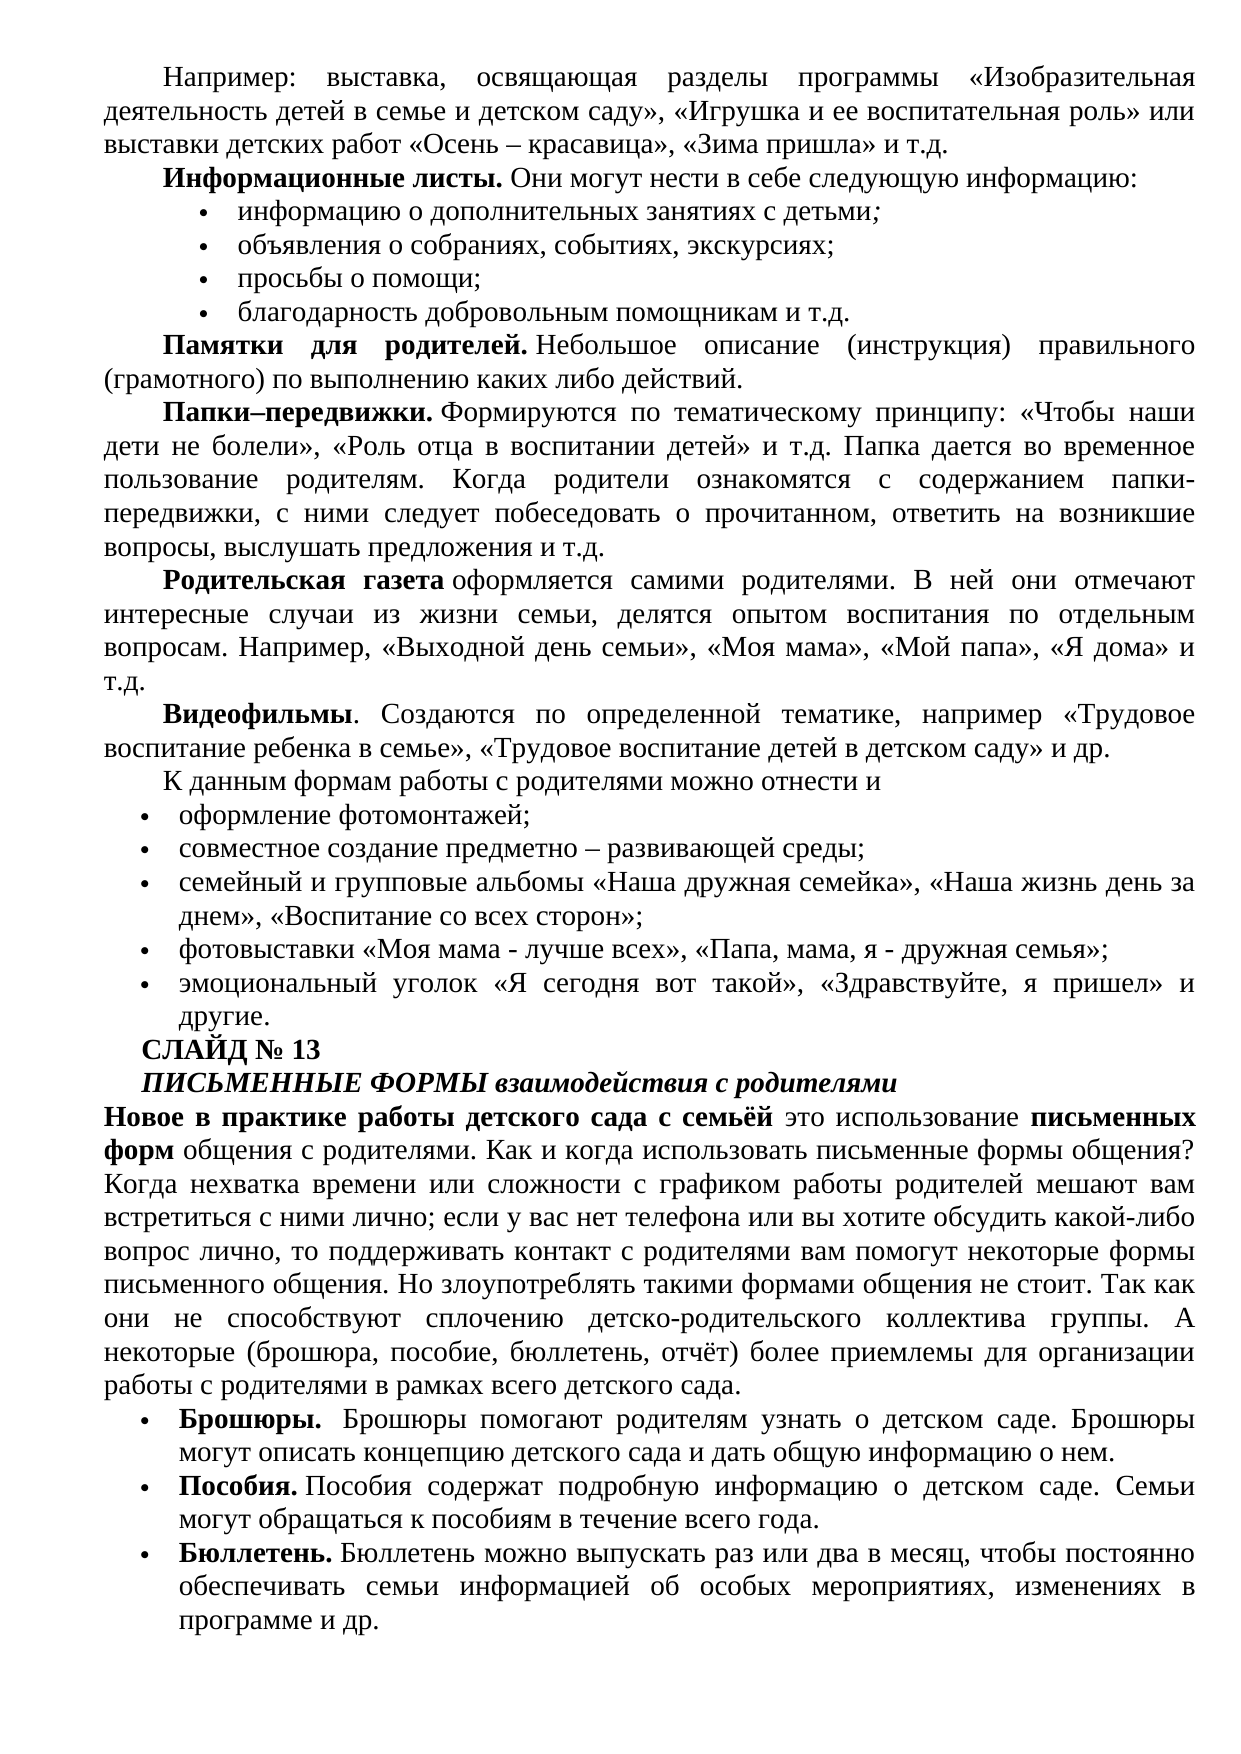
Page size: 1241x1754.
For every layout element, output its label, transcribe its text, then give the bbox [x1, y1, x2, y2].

list просьбы о помощи; [200, 260, 1196, 294]
list фотовыставки «Моя мама - лучше всех», «Папа, мама, я - дружная семья»; [141, 931, 1196, 965]
text Информационные листы. Они могут нести в себе следующую информацию: [103, 160, 1196, 193]
text ПИСЬМЕННЫЕ ФОРМЫ взаимодействия с родителями [141, 1065, 1196, 1099]
list благодарность добровольным помощникам и т.д. [200, 294, 1196, 327]
list совместное создание предметно – развивающей среды; [141, 831, 1196, 864]
text К данным формам работы с родителями можно отнести и [103, 763, 1196, 797]
list Брошюры. Брошюры помогают родителям узнать о детском саде. Брошюры могут описать концепцию детского сада и дать общую информацию о нем. [141, 1401, 1196, 1468]
list эмоциональный уголок «Я сегодня вот такой», «Здравствуйте, я пришел» и другие. [141, 965, 1196, 1032]
text СЛАЙД № 13 [141, 1032, 1196, 1065]
list объявления о собраниях, событиях, экскурсиях; [200, 227, 1196, 260]
list информацию о дополнительных занятиях с детьми; [200, 193, 1196, 227]
text Памятки для родителей. Небольшое описание (инструкция) правильного (грамотного) по выполнению каких либо действий. [103, 327, 1196, 394]
text Видеофильмы. Создаются по определенной тематике, например «Трудовое воспитание ребенка в семье», «Трудовое воспитание детей в детском саду» и др. [103, 696, 1196, 763]
list Пособия. Пособия содержат подробную информацию о детском саде. Семьи могут обращаться к пособиям в течение всего года. [141, 1468, 1196, 1535]
text Папки–передвижки. Формируются по тематическому принципу: «Чтобы наши дети не болели», «Роль отца в воспитании детей» и т.д. Папка дается во временное пользование родителям. Когда родители ознакомятся с содержанием папки-передвижки, с ними следует побеседовать о прочитанном, ответить на возникшие вопросы, выслушать предложения и т.д. [103, 394, 1196, 562]
list Бюллетень. Бюллетень можно выпускать раз или два в месяц, чтобы постоянно обеспечивать семьи информацией об особых мероприятиях, изменениях в программе и др. [141, 1535, 1196, 1636]
list оформление фотомонтажей; [141, 797, 1196, 831]
text Новое в практике работы детского сада с семьёй это использование письменных форм общения с родителями. Как и когда использовать письменные формы общения?Когда нехватка времени или сложности с графиком работы родителей мешают вам встретиться с ними лично; если у вас нет телефона или вы хотите обсудить какой-либо вопрос лично, то поддерживать контакт с родителями вам помогут некоторые формы письменного общения. Но злоупотреблять такими формами общения не стоит. Так как они не способствуют сплочению детско-родительского коллектива группы. А некоторые (брошюра, пособие, бюллетень, отчёт) более приемлемы для организации работы с родителями в рамках всего детского сада. [103, 1099, 1196, 1401]
list семейный и групповые альбомы «Наша дружная семейка», «Наша жизнь день за днем», «Воспитание со всех сторон»; [141, 864, 1196, 931]
text Например: выставка, освящающая разделы программы «Изобразительная деятельность детей в семье и детском саду», «Игрушка и ее воспитательная роль» или выставки детских работ «Осень – красавица», «Зима пришла» и т.д. [103, 59, 1196, 160]
text Родительская газета оформляется самими родителями. В ней они отмечают интересные случаи из жизни семьи, делятся опытом воспитания по отдельным вопросам. Например, «Выходной день семьи», «Моя мама», «Мой папа», «Я дома» и т.д. [103, 562, 1196, 696]
